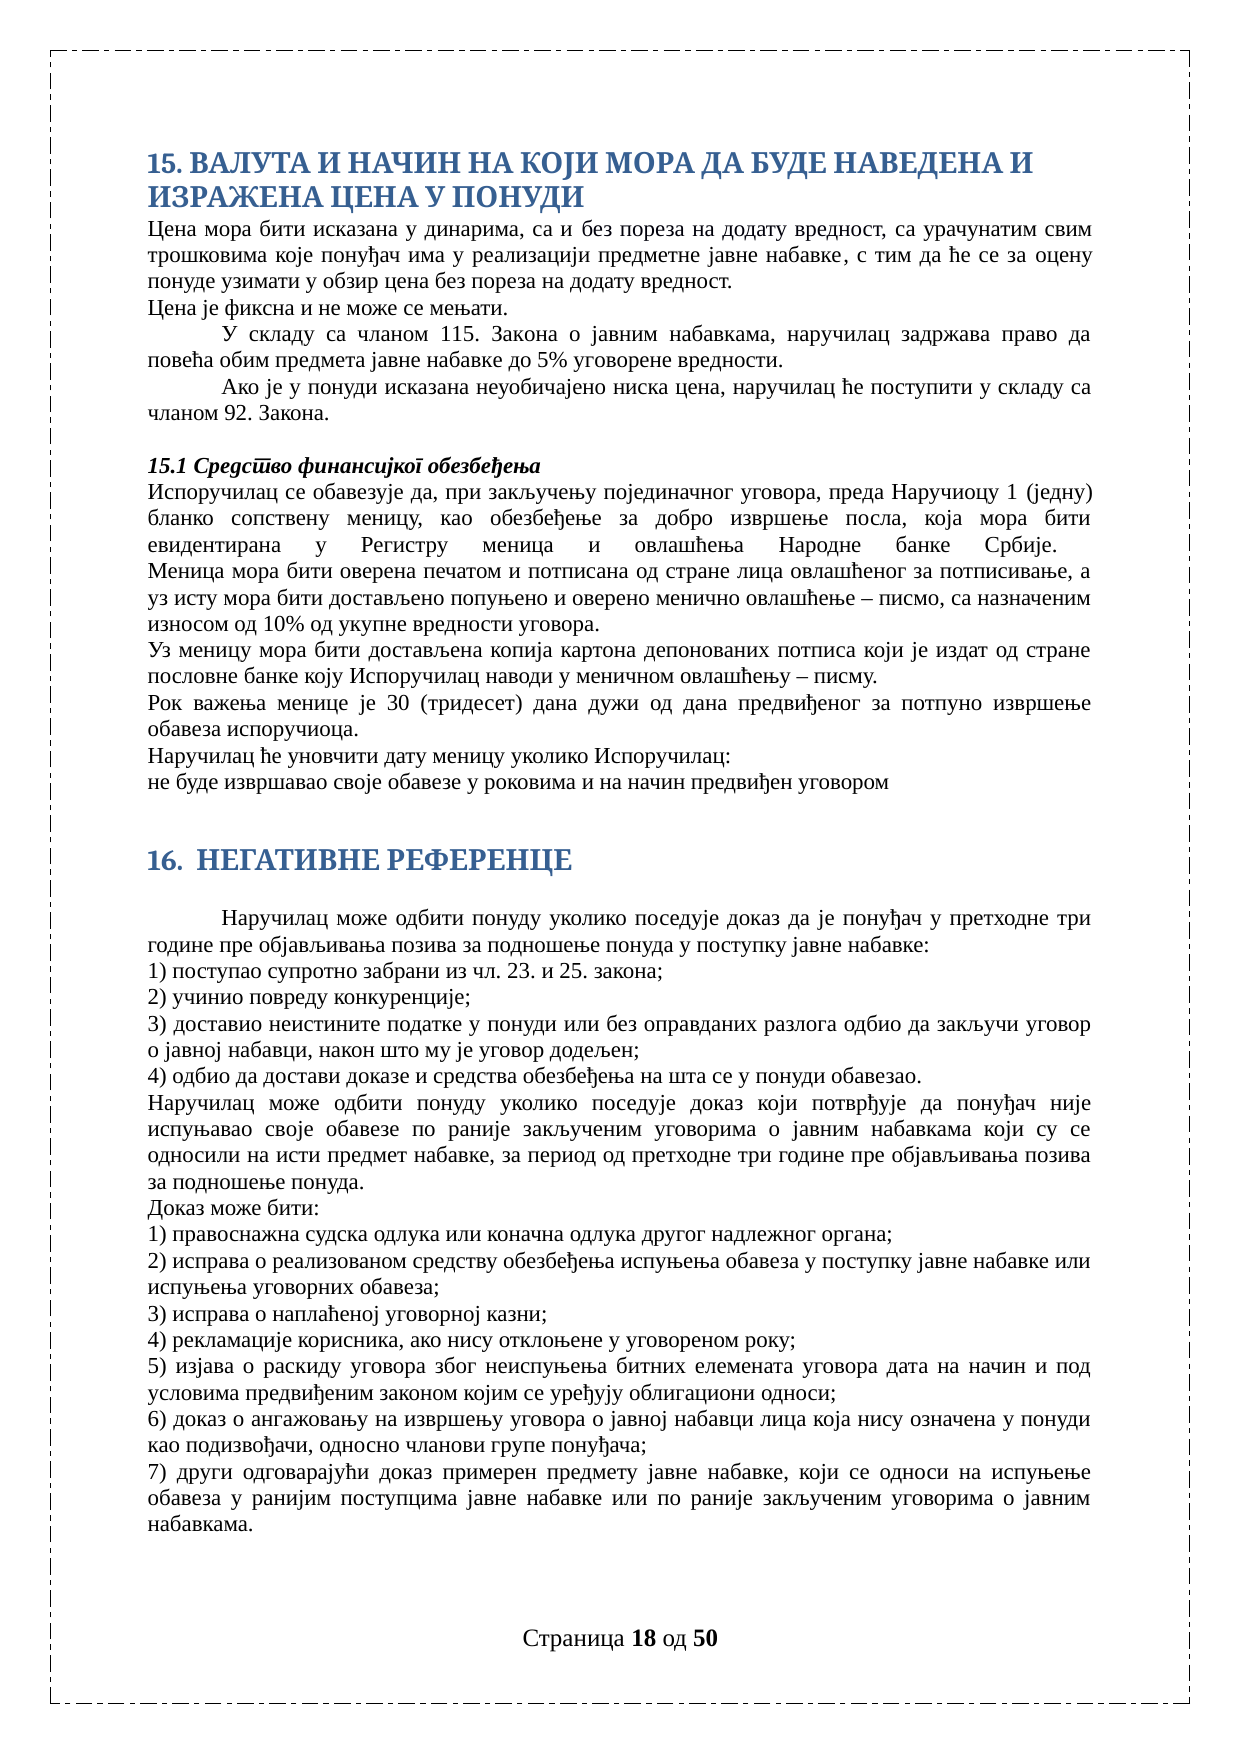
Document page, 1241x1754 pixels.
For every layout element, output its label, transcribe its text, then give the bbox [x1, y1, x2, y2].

text 2) исправа о реализованом средству обезбеђења испуњења обавеза у поступку јавне набавке или испуњења уговорних обавеза; [147, 1247, 1093, 1299]
text 3) доставио неистините податке у понуди или без оправданих разлога одбио да закључи уговор о јавној набавци, након што му је уговор додељен; [147, 1010, 1093, 1062]
text Испоручилац се обавезује да, при закључењу појединачног уговора, преда Наручиоцу 1 (једну) бланко сопствену меницу, као обезбеђење за добро извршење посла, која мора бити евидентирана у Регистру меница и овлашћења Народне банке Србије. Меница мора бити оверена печатом и потписана од стране лица овлашћеног за потписивање, а уз исту мора бити достављено попуњено и оверено менично овлашћење – писмо, са назначеним износом од 10% од укупне вредности уговора. [147, 478, 1093, 636]
text Рок важења менице је 30 (тридесет) дана дужи од дана предвиђеног за потпуно извршење обавеза испоручиоца. [147, 689, 1093, 742]
text 1) поступао супротно забрани из чл. 23. и 25. закона; [147, 957, 1093, 983]
text 7) други одговарајући доказ примерен предмету јавне набавке, који се односи на испуњење обавеза у ранијим поступцима јавне набавке или по раније закљученим уговорима о јавним набавкама. [147, 1458, 1093, 1537]
text Доказ може бити: [147, 1194, 1093, 1221]
text 3) исправа о наплаћеној уговорној казни; [147, 1299, 1093, 1326]
text не буде извршавао своје обавезе у роковима и на начин предвиђен уговором [147, 768, 1093, 794]
text У складу са чланом 115. Закона о јавним набавкама, наручилац задржава право да повећа обим предмета јавне набавке до 5% уговорене вредности. [147, 320, 1093, 373]
text Цена мора бити исказана у динарима, са и без пореза на додату вредност, са урачунатим свим трошковима које понуђач има у реализацији предметне јавне набавке, с тим да ће се за оцену понуде узимати у обзир цена без пореза на додату вредност. [147, 214, 1093, 294]
text Уз меницу мора бити достављена копија картона депонованих потписа који је издат од стране пословне банке коју Испоручилац наводи у меничном овлашћењу – писму. [147, 636, 1093, 689]
subtitle 16. НЕГАТИВНЕ РЕФЕРЕНЦЕ [147, 844, 1093, 878]
text 6) доказ о ангажовању на извршењу уговора о јавној набавци лица која нису означена у понуди као подизвођачи, односно чланови групе понуђача; [147, 1405, 1093, 1458]
text 5) изјава о раскиду уговора због неиспуњења битних елемената уговора дата на начин и под условима предвиђеним законом којим се уређују облигациони односи; [147, 1352, 1093, 1405]
text 2) учинио повреду конкуренције; [147, 983, 1093, 1010]
subtitle 15. ВАЛУТА И НАЧИН НА КОЈИ МОРА ДА БУДЕ НАВЕДЕНА И ИЗРАЖЕНА ЦЕНА У ПОНУДИ [147, 147, 1093, 214]
text Ако је у понуди исказана неуобичајено ниска цена, наручилац ће поступити у складу са чланом 92. Закона. [147, 373, 1093, 425]
text 4) одбио да достави доказе и средства обезбеђења на шта се у понуди обавезао. [147, 1062, 1093, 1089]
text Наручилац може одбити понуду уколико поседује доказ да је понуђач у претходне три године пре објављивања позива за подношење понуда у поступку јавне набавке: [147, 904, 1093, 957]
text Наручилац може одбити понуду уколико поседује доказ који потврђује да понуђач није испуњавао своје обавезе по раније закљученим уговорима о јавним набавкама који су се односили на исти предмет набавке, за период од претходне три године пре објављивања позива за подношење понуда. [147, 1089, 1093, 1194]
text 15.1 Средство финансијког обезбеђења [147, 452, 1112, 478]
text Наручилац ће уновчити дату меницу уколико Испоручилац: [147, 742, 1093, 768]
text Цена је фиксна и не може се мењати. [147, 294, 1093, 320]
text 4) рекламације корисника, ако нису отклоњене у уговореном року; [147, 1326, 1093, 1352]
text 1) правоснажна судска одлука или коначна одлука другог надлежног органа; [147, 1221, 1093, 1247]
